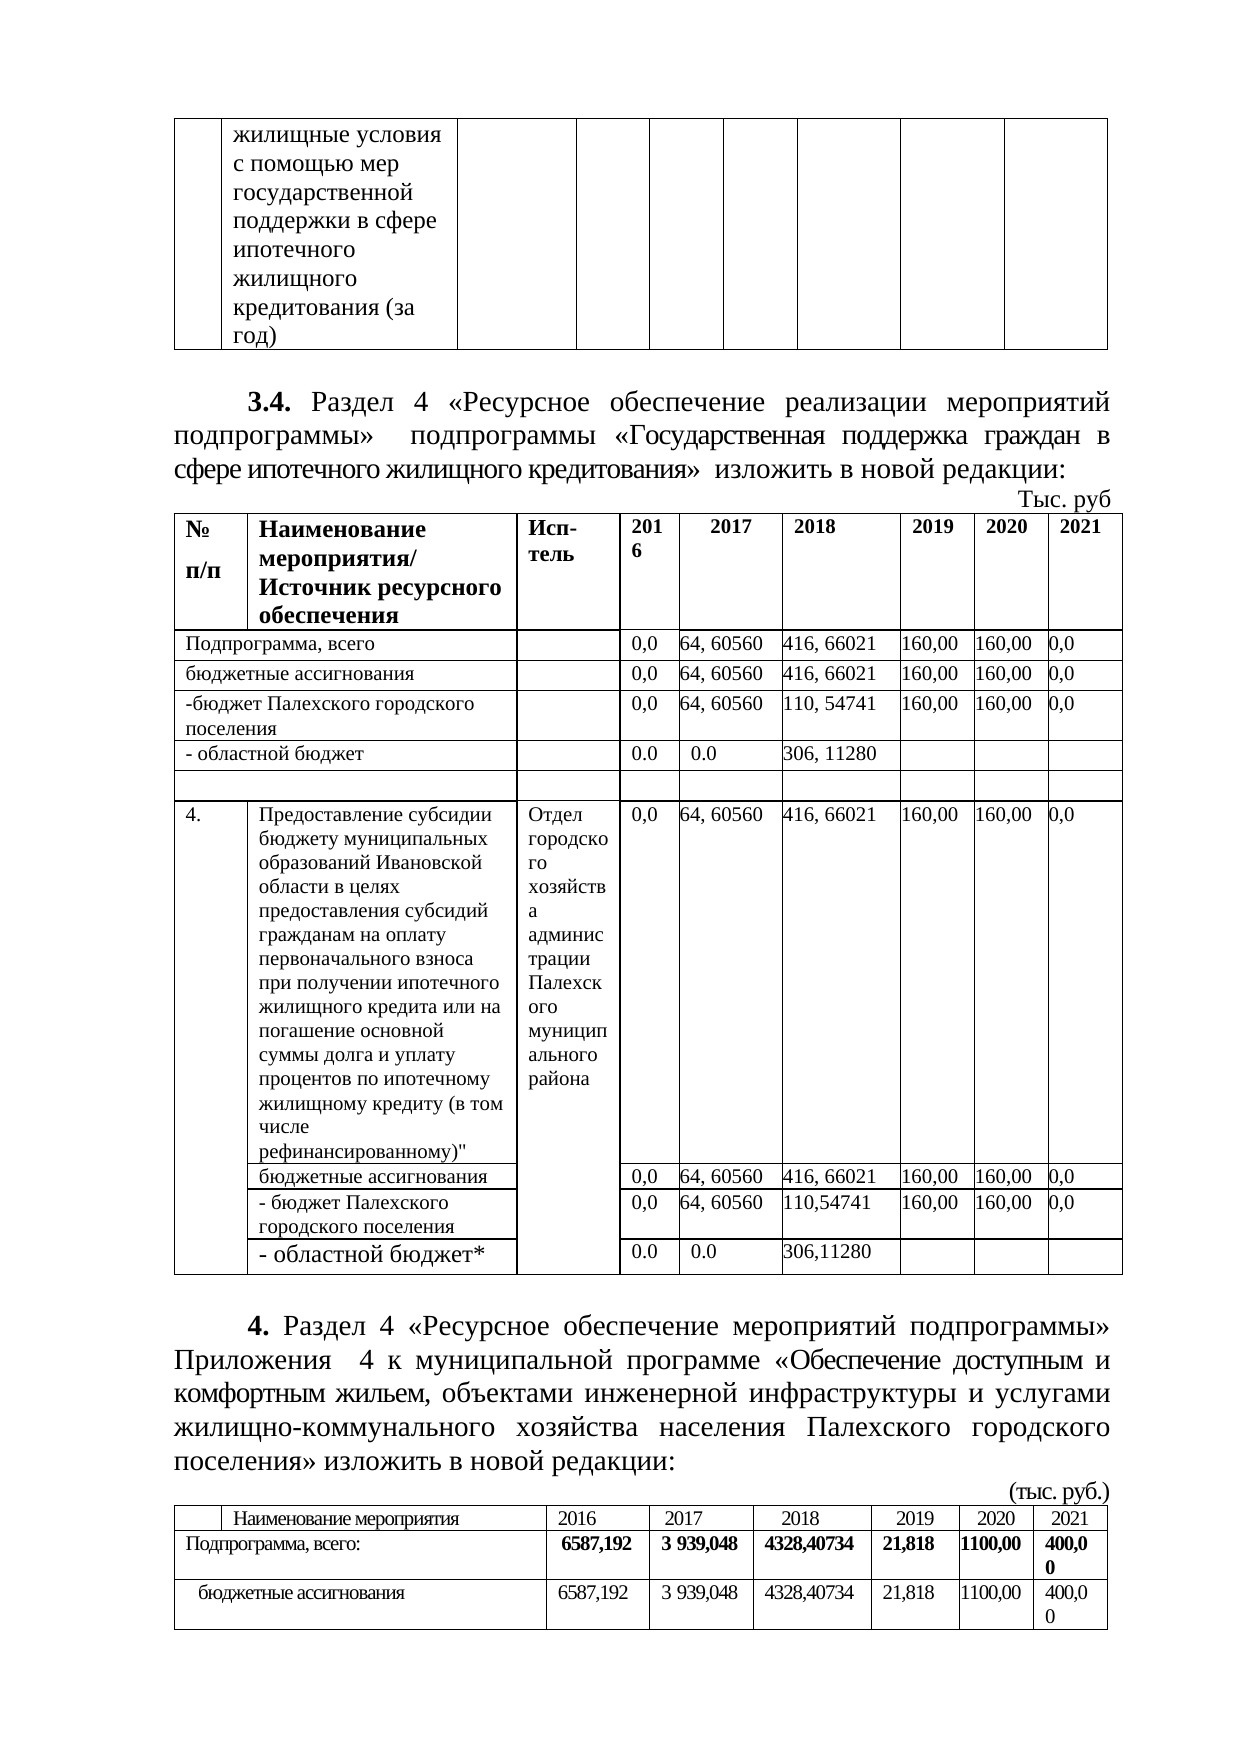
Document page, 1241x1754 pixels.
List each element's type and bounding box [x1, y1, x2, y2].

table_header [163, 118, 1122, 1629]
